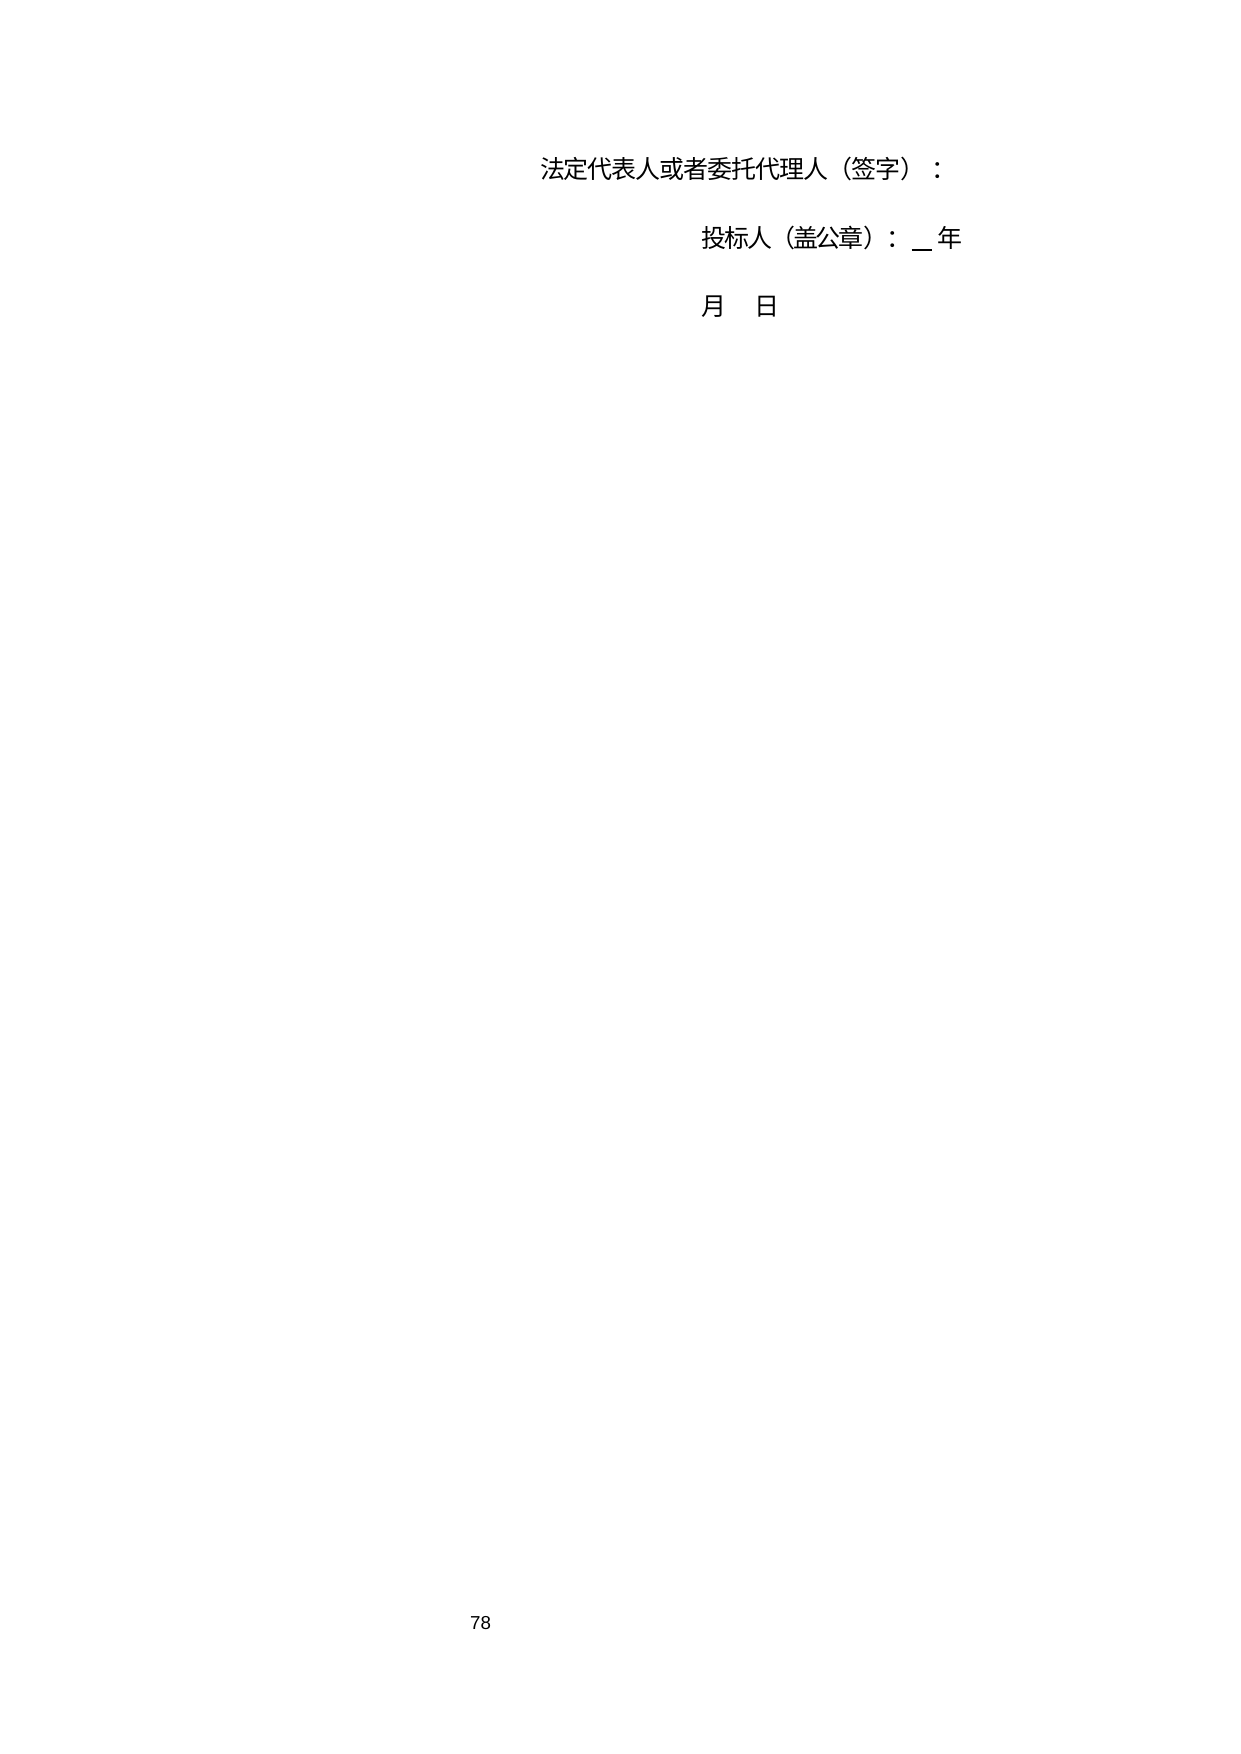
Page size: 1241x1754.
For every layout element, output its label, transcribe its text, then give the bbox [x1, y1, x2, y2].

text 法定代表人或者委托代理人（签字） ： 投标人（盖公章）： 年 月 日 [540, 150, 975, 322]
